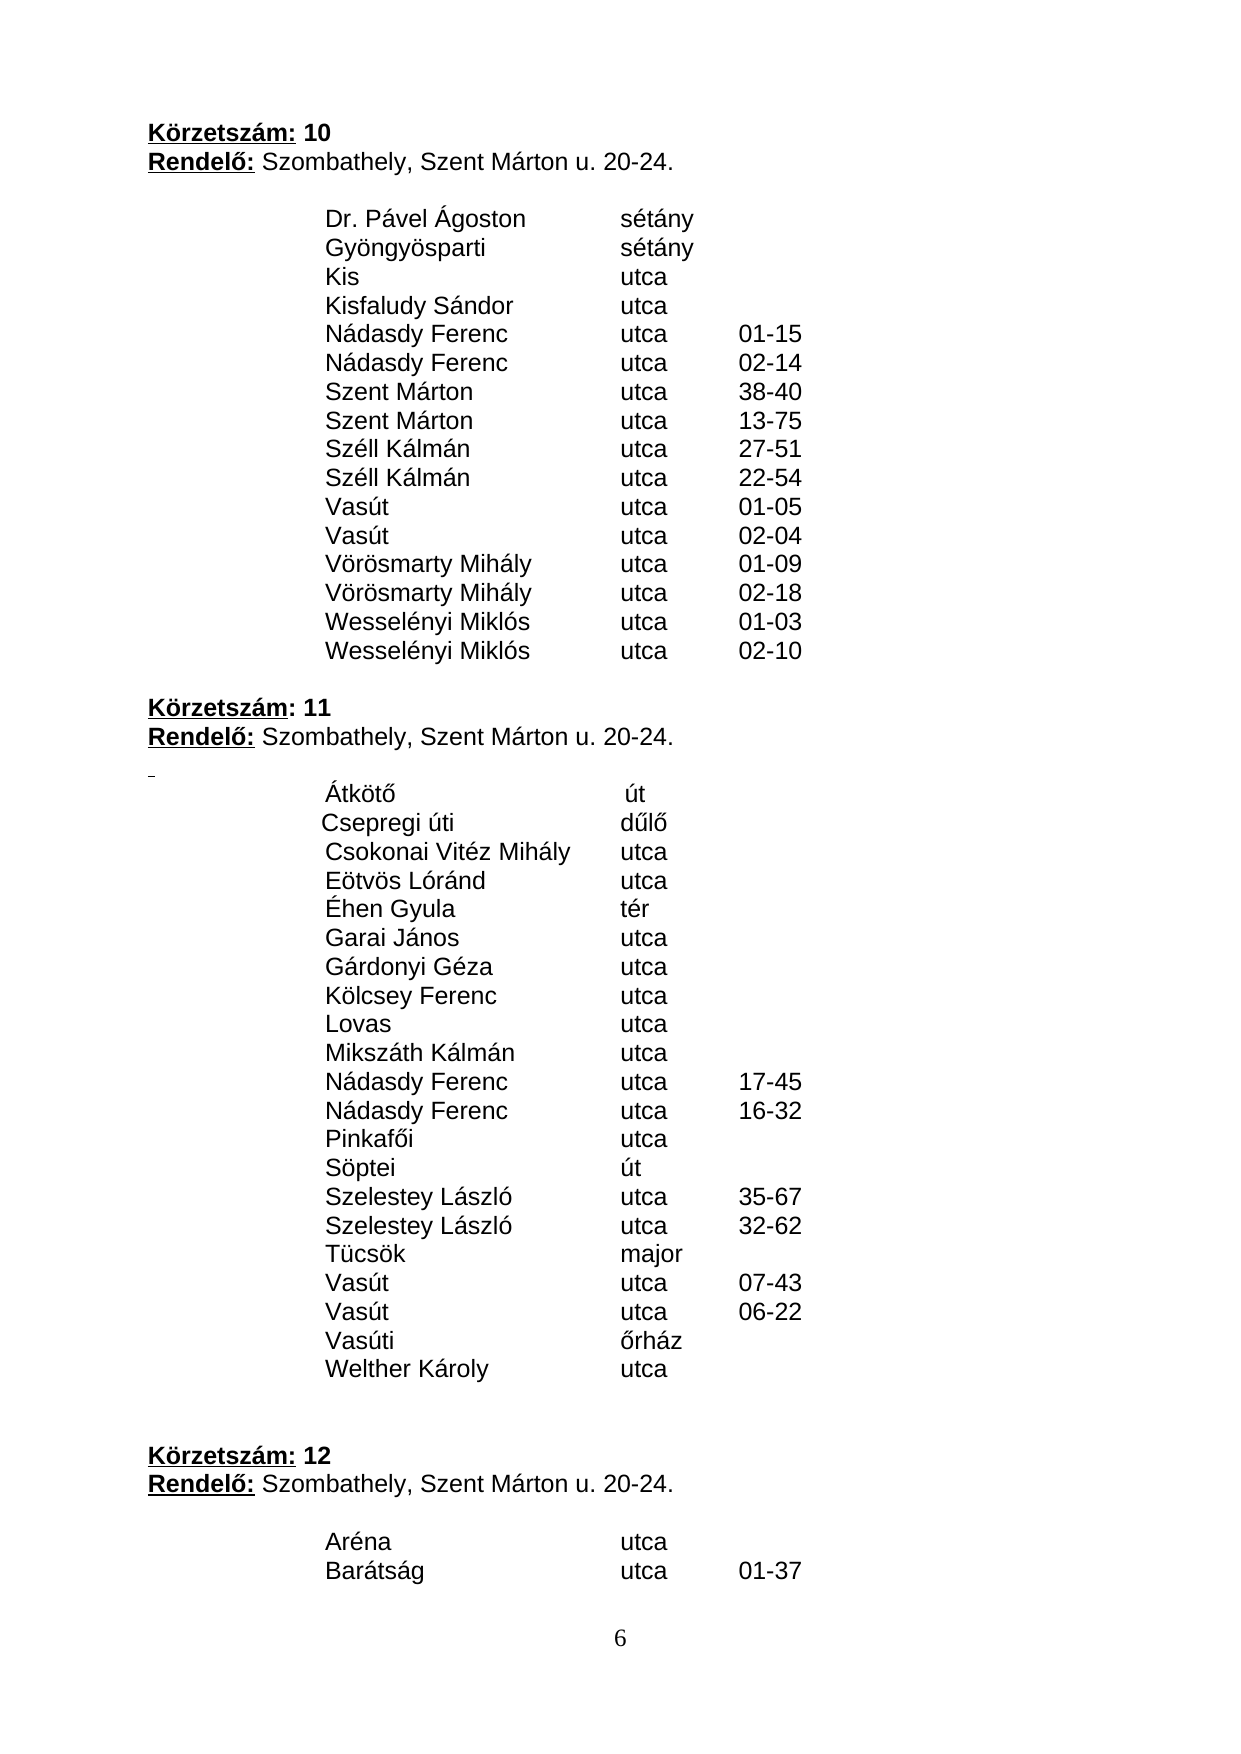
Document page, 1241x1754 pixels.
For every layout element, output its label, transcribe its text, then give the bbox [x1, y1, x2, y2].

text Nádasdy Ferenc utca 02-14 [148, 348, 1093, 377]
text Lovas utca [148, 1009, 1093, 1038]
text Aréna utca [148, 1527, 1093, 1556]
text Gyöngyösparti sétány [148, 233, 1093, 262]
text Szelestey László utca 32-62 [148, 1211, 1093, 1239]
text Vasút utca 06-22 [148, 1297, 1093, 1326]
text Mikszáth Kálmán utca [148, 1038, 1093, 1067]
text Kisfaludy Sándor utca [148, 291, 1093, 319]
text Welther Károly utca [148, 1354, 1093, 1383]
text Körzetszám: 12 [148, 1441, 1093, 1469]
text Rendelő: Szombathely, Szent Márton u. 20-24. [148, 147, 1093, 176]
text Vasút utca 01-05 [148, 492, 1093, 521]
text Garai János utca [148, 923, 1093, 952]
text Nádasdy Ferenc utca 16-32 [148, 1096, 1093, 1124]
text Széll Kálmán utca 27-51 [148, 434, 1093, 463]
text Wesselényi Miklós utca 02-10 [148, 636, 1093, 664]
text Tücsök major [148, 1239, 1093, 1268]
text Vasút utca 07-43 [148, 1268, 1093, 1297]
text Nádasdy Ferenc utca 01-15 [148, 319, 1093, 348]
text Széll Kálmán utca 22-54 [148, 463, 1093, 492]
text Körzetszám: 11 [148, 693, 1093, 722]
text Gárdonyi Géza utca [148, 952, 1093, 981]
text Kis utca [148, 262, 1093, 291]
text Söptei út [148, 1153, 1093, 1182]
text Körzetszám: 10 [148, 118, 1093, 147]
text Vasút utca 02-04 [148, 521, 1093, 549]
text Csepregi úti dűlő [148, 808, 1093, 837]
text Vörösmarty Mihály utca 01-09 [148, 549, 1093, 578]
text Szent Márton utca 13-75 [148, 406, 1093, 434]
text Nádasdy Ferenc utca 17-45 [148, 1067, 1093, 1096]
text Rendelő: Szombathely, Szent Márton u. 20-24. [148, 722, 1093, 751]
text Szent Márton utca 38-40 [148, 377, 1093, 406]
text Kölcsey Ferenc utca [148, 981, 1093, 1009]
text Eötvös Lóránd utca [148, 866, 1093, 894]
text Barátság utca 01-37 [148, 1556, 1093, 1584]
text Csokonai Vitéz Mihály utca [148, 837, 1093, 866]
text Wesselényi Miklós utca 01-03 [148, 607, 1093, 636]
text Dr. Pável Ágoston sétány [148, 204, 1093, 233]
text Éhen Gyula tér [148, 894, 1093, 923]
text Szelestey László utca 35-67 [148, 1182, 1093, 1211]
text Rendelő: Szombathely, Szent Márton u. 20-24. [148, 1469, 1093, 1498]
text Pinkafői utca [148, 1124, 1093, 1153]
text Átkötő út [148, 779, 1093, 808]
text Vasúti őrház [148, 1326, 1093, 1354]
text Vörösmarty Mihály utca 02-18 [148, 578, 1093, 607]
